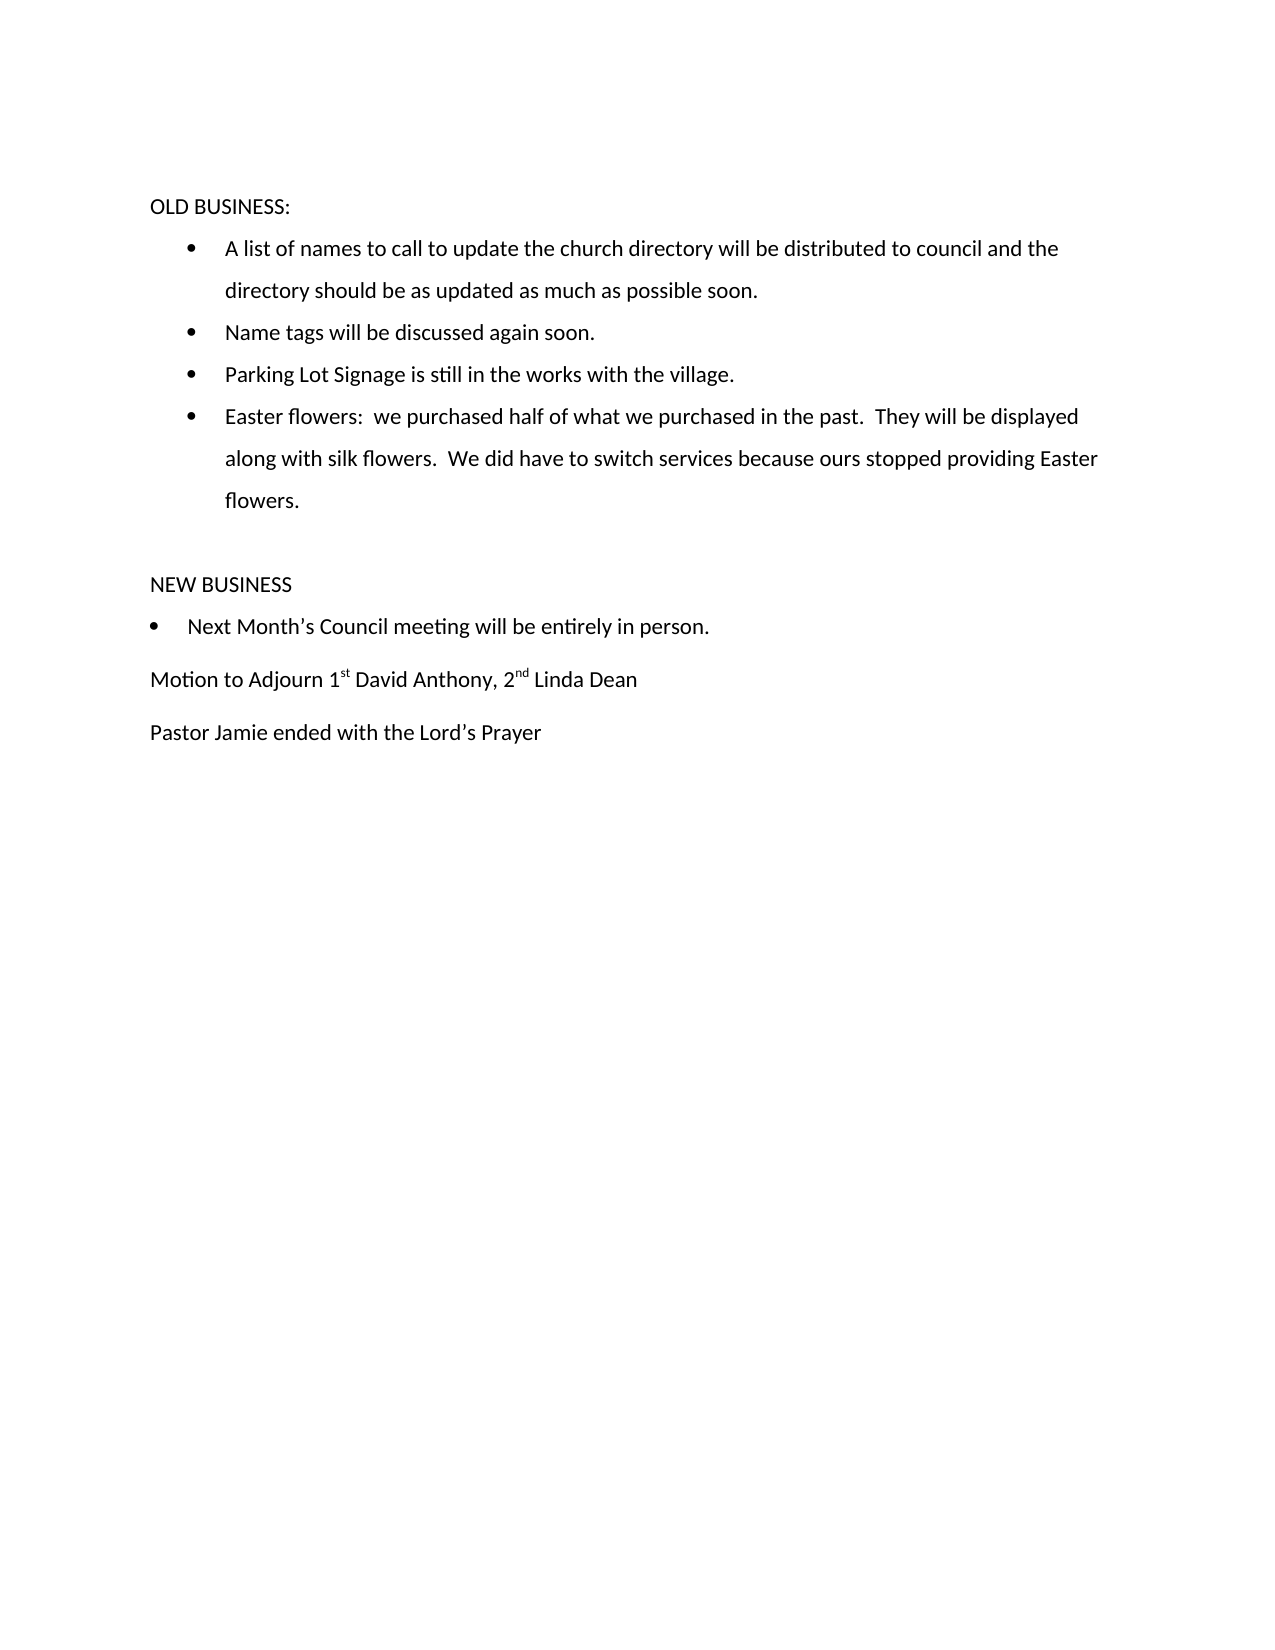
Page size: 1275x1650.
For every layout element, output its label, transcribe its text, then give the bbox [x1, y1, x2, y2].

list Name tags will be discussed again soon. [187, 318, 1125, 346]
text Pastor Jamie ended with the Lord’s Prayer [150, 718, 1125, 746]
list Easter flowers: we purchased half of what we purchased in the past. They will be displayed along with silk flowers. We did have to switch services because ours stopped providing Easter flowers. [187, 402, 1125, 514]
list A list of names to call to update the church directory will be distributed to council and the directory should be as updated as much as possible soon. [187, 234, 1125, 304]
list Next Month’s Council meeting will be entirely in person. [150, 612, 1125, 640]
list Parking Lot Signage is still in the works with the village. [187, 360, 1125, 388]
text OLD BUSINESS: [150, 192, 1125, 220]
text Motion to Adjourn 1st David Anthony, 2nd Linda Dean [150, 665, 1125, 693]
text NEW BUSINESS [150, 570, 1125, 598]
